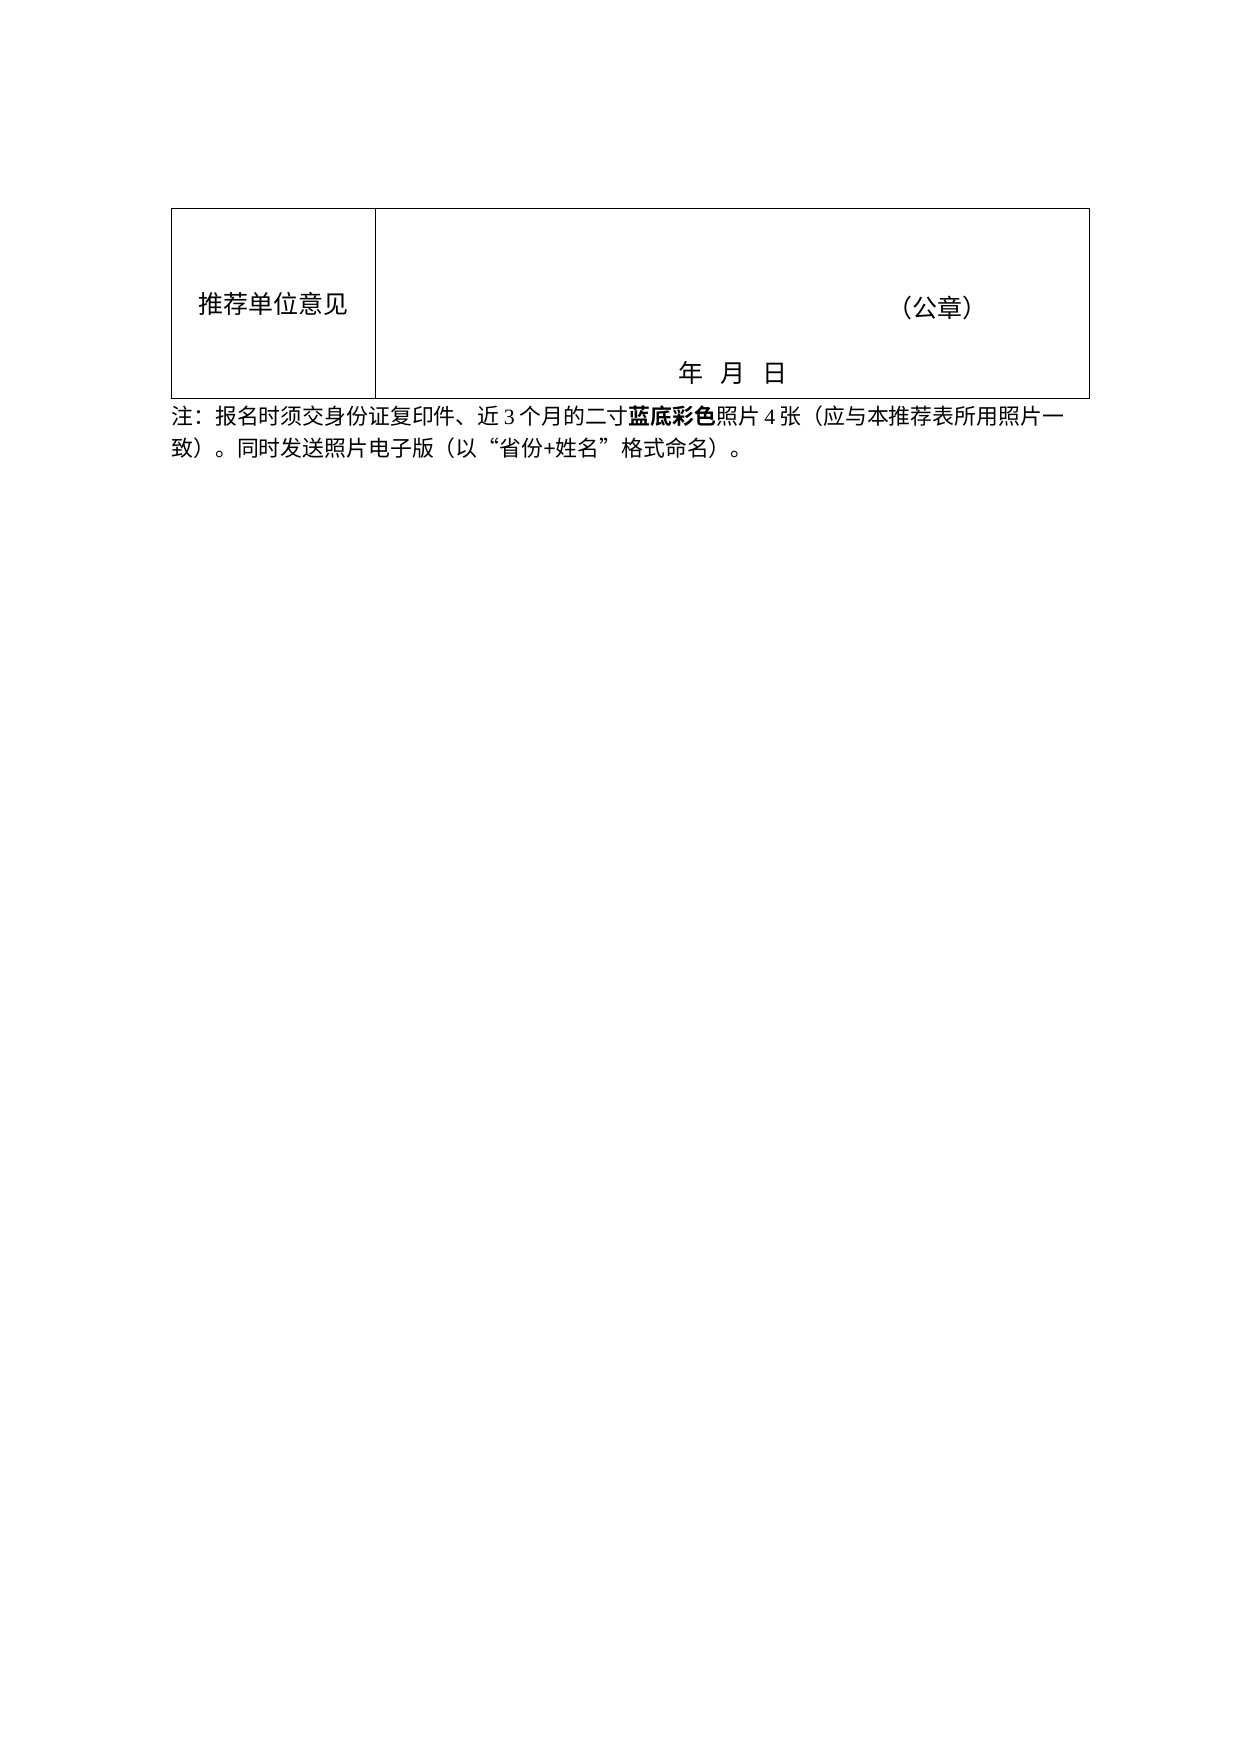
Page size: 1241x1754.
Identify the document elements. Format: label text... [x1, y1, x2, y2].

table_cell （公章） 年 月 日 [376, 209, 1089, 398]
text 注：报名时须交身份证复印件、近3个月的二寸蓝底彩色照片4张（应与本推荐表所用照片一致）。同时发送照片电子版（以“省份+姓名”格式命名）。 [171, 399, 1081, 464]
table_cell 推荐单位意见 [172, 209, 375, 398]
